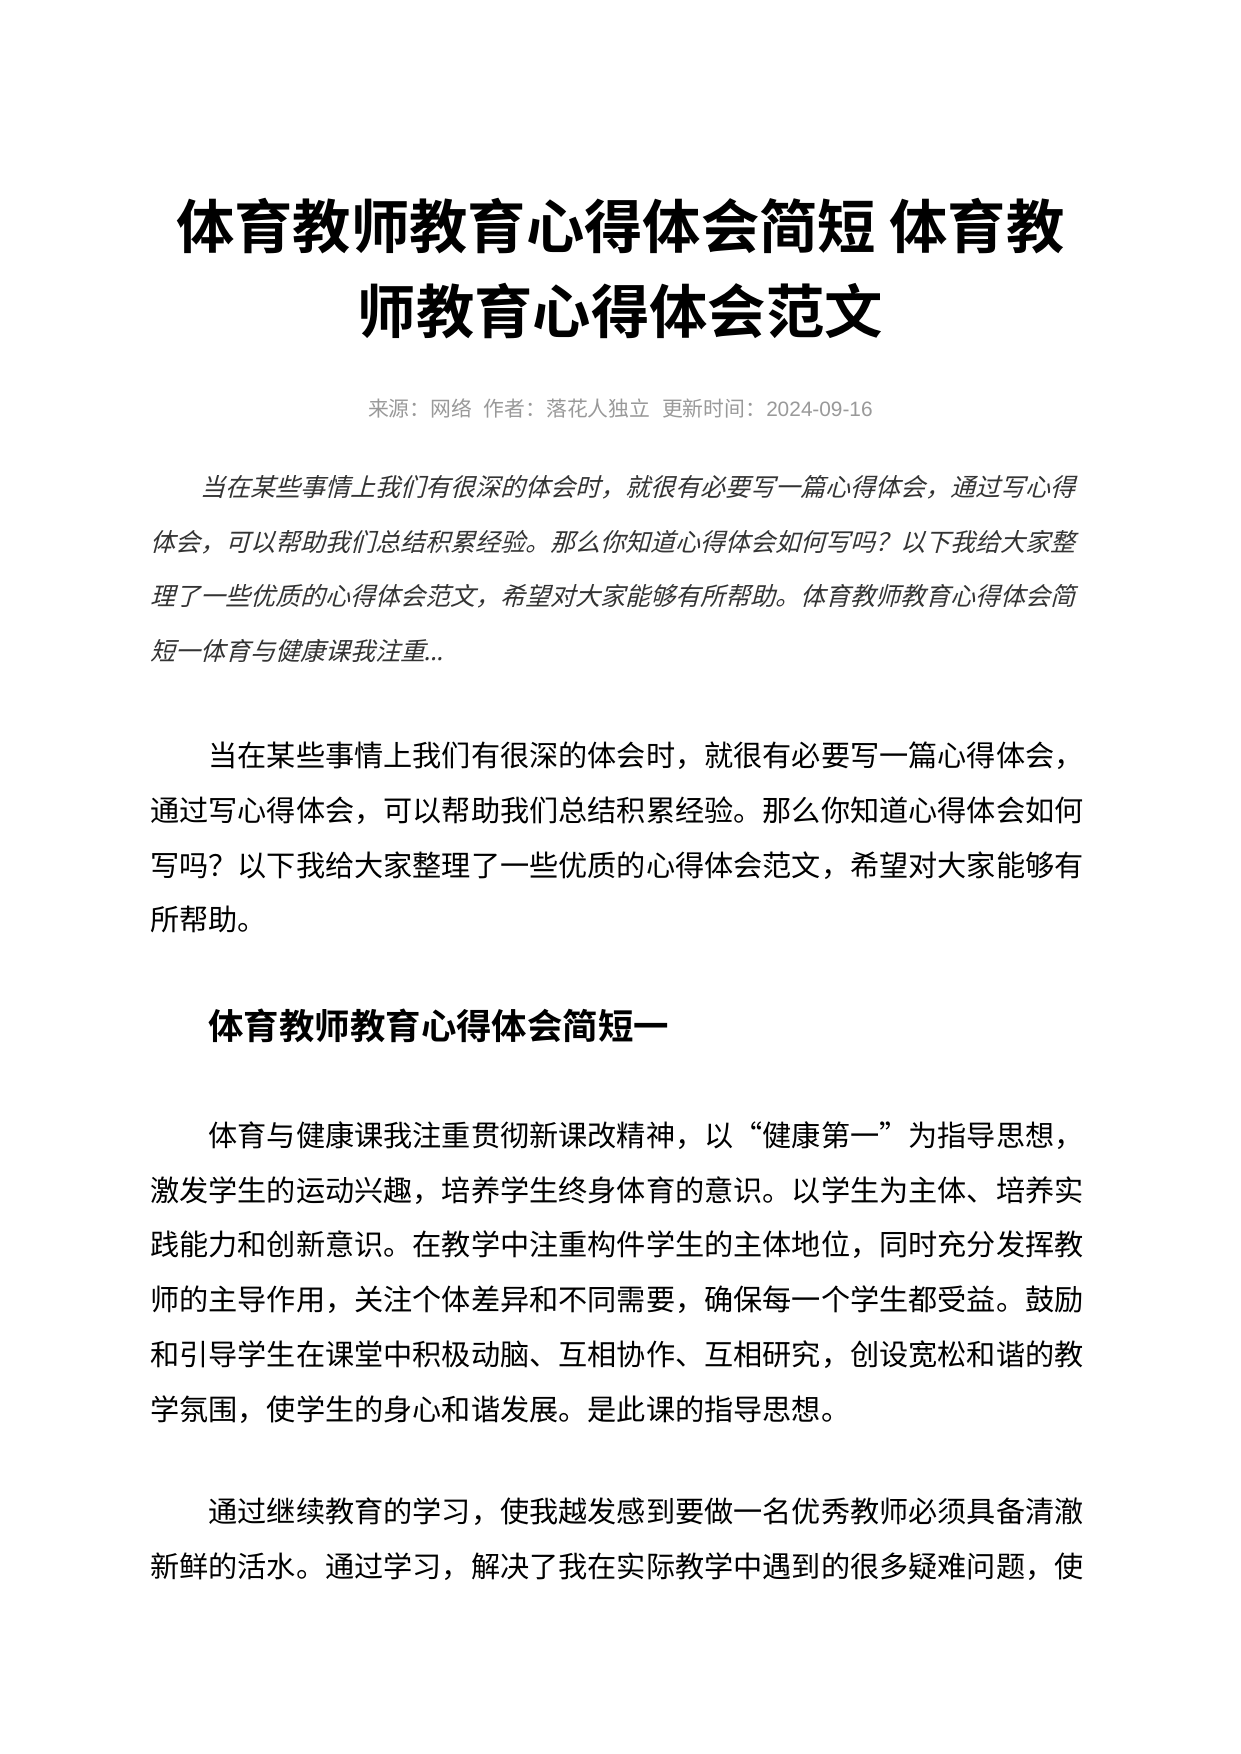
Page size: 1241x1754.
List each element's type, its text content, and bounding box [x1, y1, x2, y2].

text 当在某些事情上我们有很深的体会时，就很有必要写一篇心得体会，通过写心得体会，可以帮助我们总结积累经验。那么你知道心得体会如何写吗？以下我给大家整理了一些优质的心得体会范文，希望对大家能够有所帮助。 [150, 732, 1090, 939]
text 当在某些事情上我们有很深的体会时，就很有必要写一篇心得体会，通过写心得体会，可以帮助我们总结积累经验。那么你知道心得体会如何写吗？以下我给大家整理了一些优质的心得体会范文，希望对大家能够有所帮助。体育教师教育心得体会简短一体育与健康课我注重... [150, 468, 1090, 667]
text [150, 1488, 1090, 1586]
text 来源：网络 作者：落花人独立 更新时间：2024-09-16 [150, 397, 1090, 421]
text 体育与健康课我注重贯彻新课改精神，以“健康第一”为指导思想，激发学生的运动兴趣，培养学生终身体育的意识。以学生为主体、培养实践能力和创新意识。在教学中注重构件学生的主体地位，同时充分发挥教师的主导作用，关注个体差异和不同需要，确保每一个学生都受益。鼓励和引导学生在课堂中积极动脑、互相协作、互相研究，创设宽松和谐的教学氛围，使学生的身心和谐发展。是此课的指导思想。 [150, 1112, 1090, 1429]
subtitle 体育教师教育心得体会简短 体育教师教育心得体会范文 [150, 181, 1090, 350]
text 体育教师教育心得体会简短一 [150, 999, 1090, 1050]
